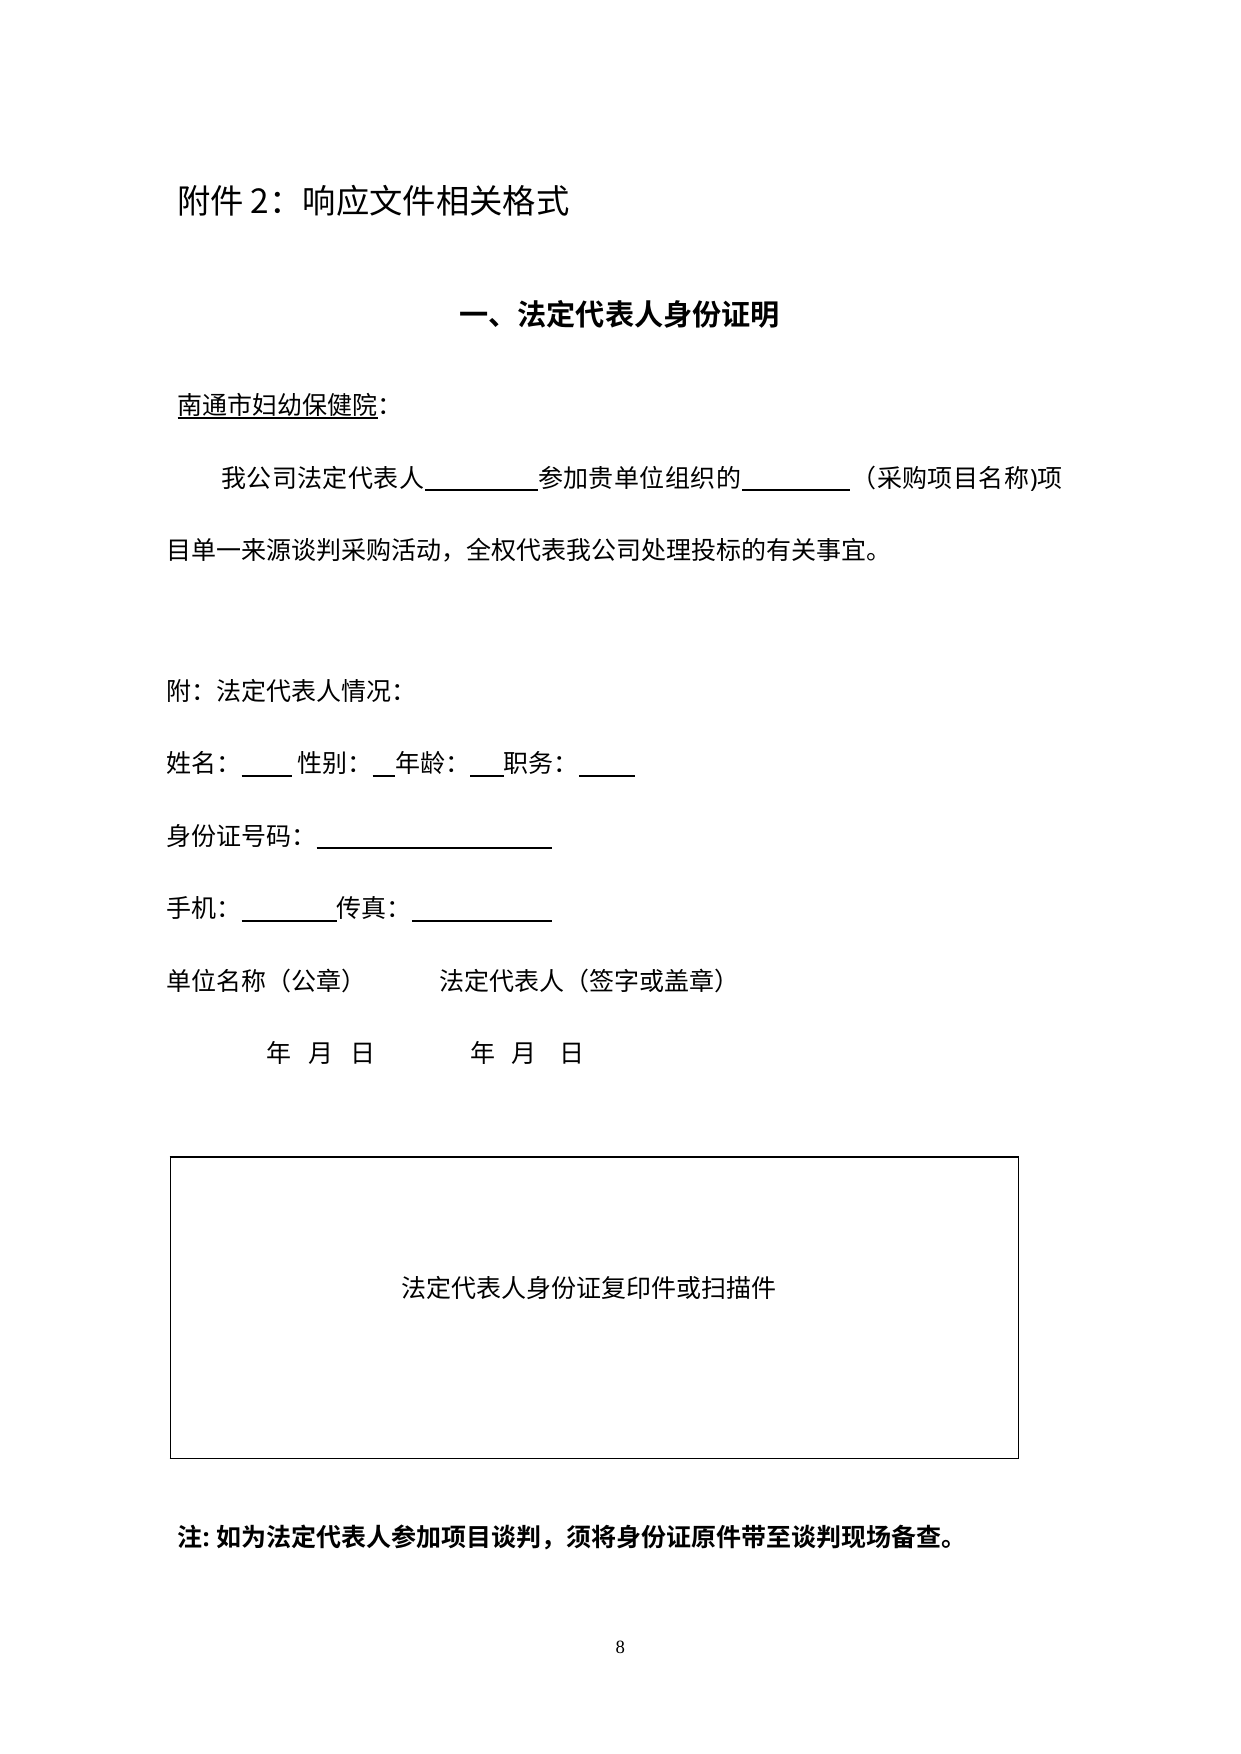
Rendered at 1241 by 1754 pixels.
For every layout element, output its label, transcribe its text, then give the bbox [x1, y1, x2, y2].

text 附件2：响应文件相关格式 [177, 175, 1063, 223]
text 注: 如为法定代表人参加项目谈判，须将身份证原件带至谈判现场备查。 [177, 1518, 1063, 1554]
text 一、法定代表人身份证明 [112, 286, 1063, 336]
text 附：法定代表人情况： [112, 671, 1063, 708]
text 单位名称（公章） 法定代表人（签字或盖章） [112, 961, 1063, 998]
table_header 法定代表人身份证复印件或扫描件 [171, 1158, 1018, 1457]
text 手机： 传真： [112, 889, 1063, 925]
text 身份证号码： [112, 816, 1063, 853]
text 南通市妇幼保健院： [177, 386, 1063, 422]
text 我公司法定代表人 参加贵单位组织的 （采购项目名称)项目单一来源谈判采购活动，全权代表我公司处理投标的有关事宜。 [166, 458, 1063, 567]
text 姓名： 性别： 年龄： 职务： [112, 744, 1063, 780]
text 年 月 日 年 月 日 [112, 1034, 1063, 1070]
